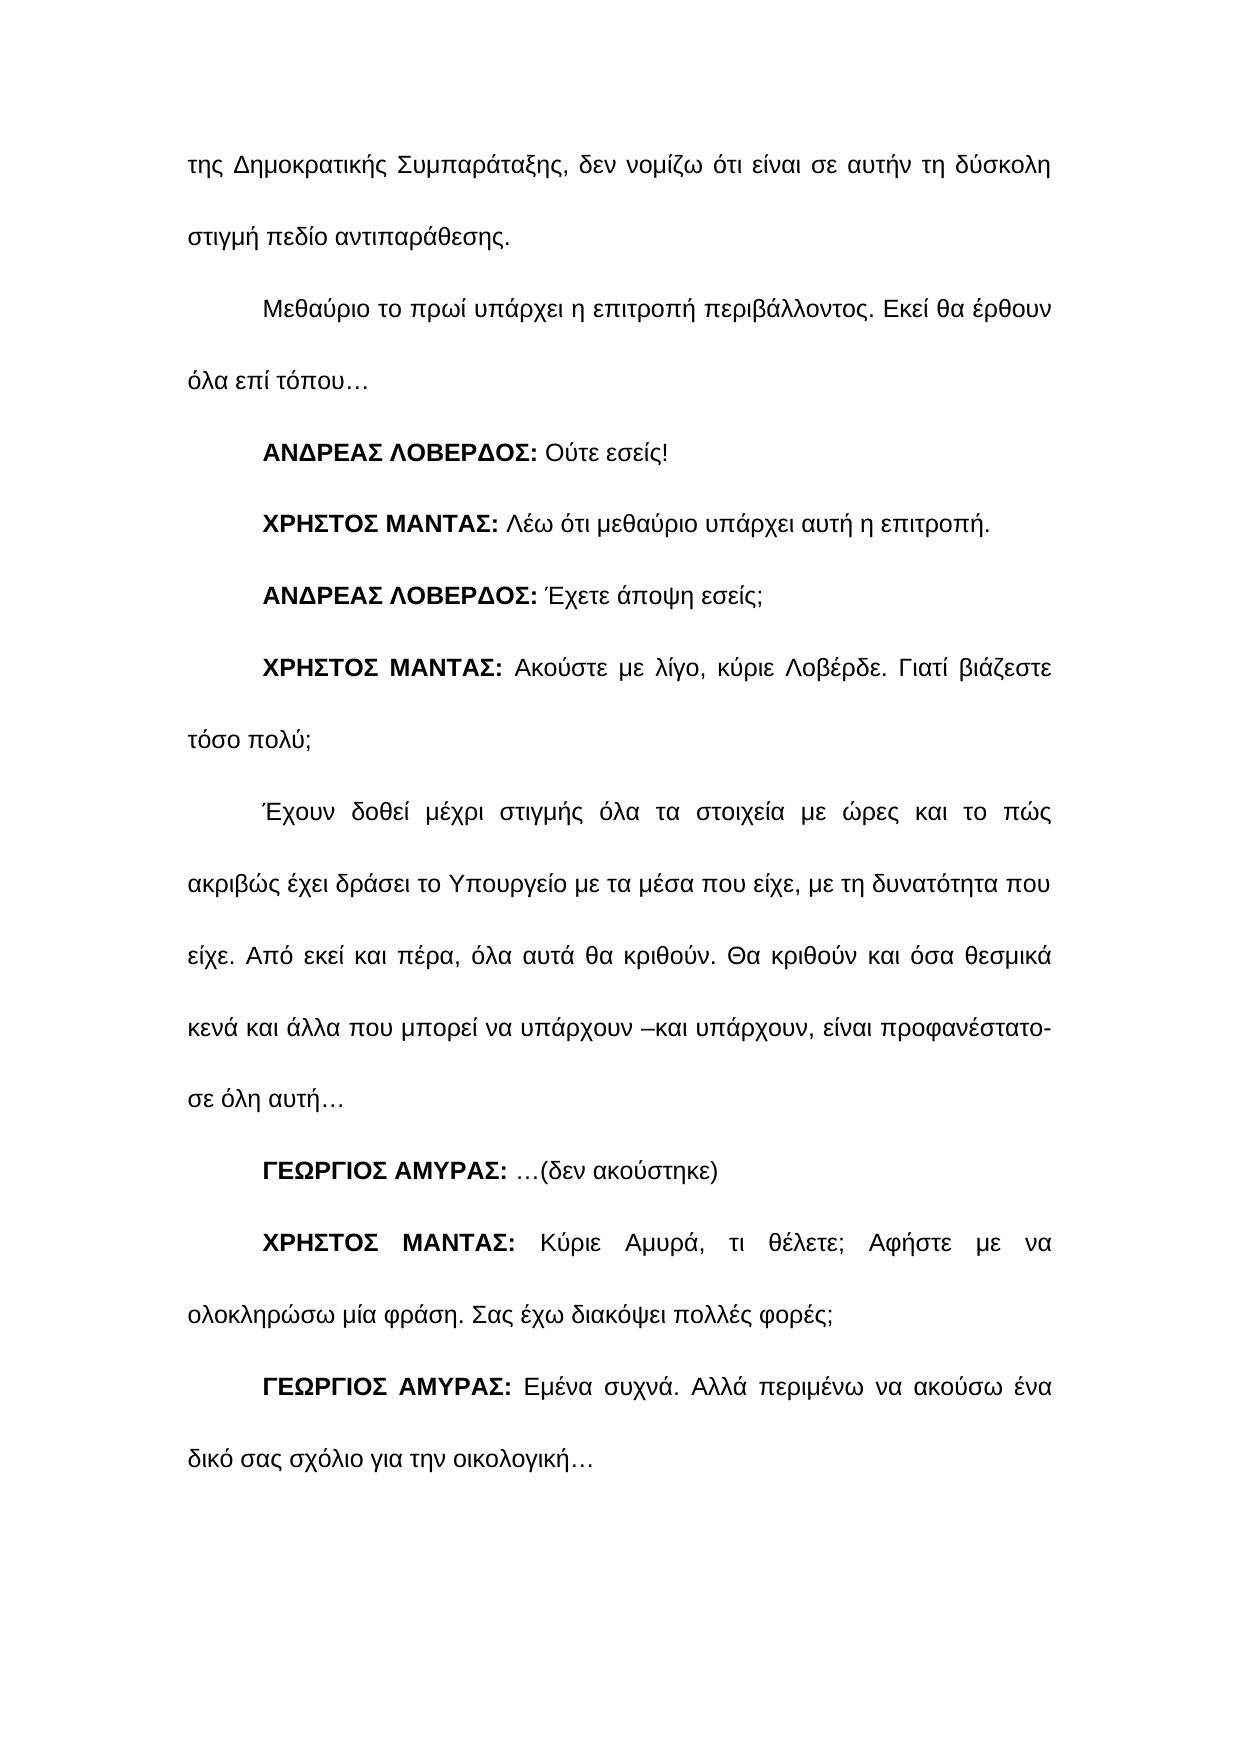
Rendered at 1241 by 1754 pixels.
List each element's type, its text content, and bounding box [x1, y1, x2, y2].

text ΑΝΔΡΕΑΣ ΛΟΒΕΡΔΟΣ: Ούτε εσείς! [187, 437, 1053, 466]
text ΧΡΗΣΤΟΣ ΜΑΝΤΑΣ: Λέω ότι μεθαύριο υπάρχει αυτή η επιτροπή. [187, 509, 1053, 538]
text ΧΡΗΣΤΟΣ ΜΑΝΤΑΣ: Ακούστε με λίγο, κύριε Λοβέρδε. Γιατί βιάζεστε τόσο πολύ; [187, 653, 1053, 754]
text ΧΡΗΣΤΟΣ ΜΑΝΤΑΣ: Κύριε Αμυρά, τι θέλετε; Αφήστε με να ολοκληρώσω μία φράση. Σας έχω διακόψει πολλές φορές; [187, 1228, 1053, 1329]
text ΑΝΔΡΕΑΣ ΛΟΒΕΡΔΟΣ: Έχετε άποψη εσείς; [187, 581, 1053, 610]
text ΓΕΩΡΓΙΟΣ ΑΜΥΡΑΣ: …(δεν ακούστηκε) [187, 1156, 1053, 1185]
text Μεθαύριο το πρωί υπάρχει η επιτροπή περιβάλλοντος. Εκεί θα έρθουν όλα επί τόπου… [187, 294, 1053, 394]
text ΓΕΩΡΓΙΟΣ ΑΜΥΡΑΣ: Εμένα συχνά. Αλλά περιμένω να ακούσω ένα δικό σας σχόλιο για την οικολογική… [187, 1372, 1053, 1472]
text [187, 150, 1053, 251]
text Έχουν δοθεί μέχρι στιγμής όλα τα στοιχεία με ώρες και το πώς ακριβώς έχει δράσει το Υπουργείο με τα μέσα που είχε, με τη δυνατότητα που είχε. Από εκεί και πέρα, όλα αυτά θα κριθούν. Θα κριθούν και όσα θεσμικά κενά και άλλα που μπορεί να υπάρχουν –και υπάρχουν, είναι προφανέστατο- σε όλη αυτή… [187, 797, 1053, 1113]
